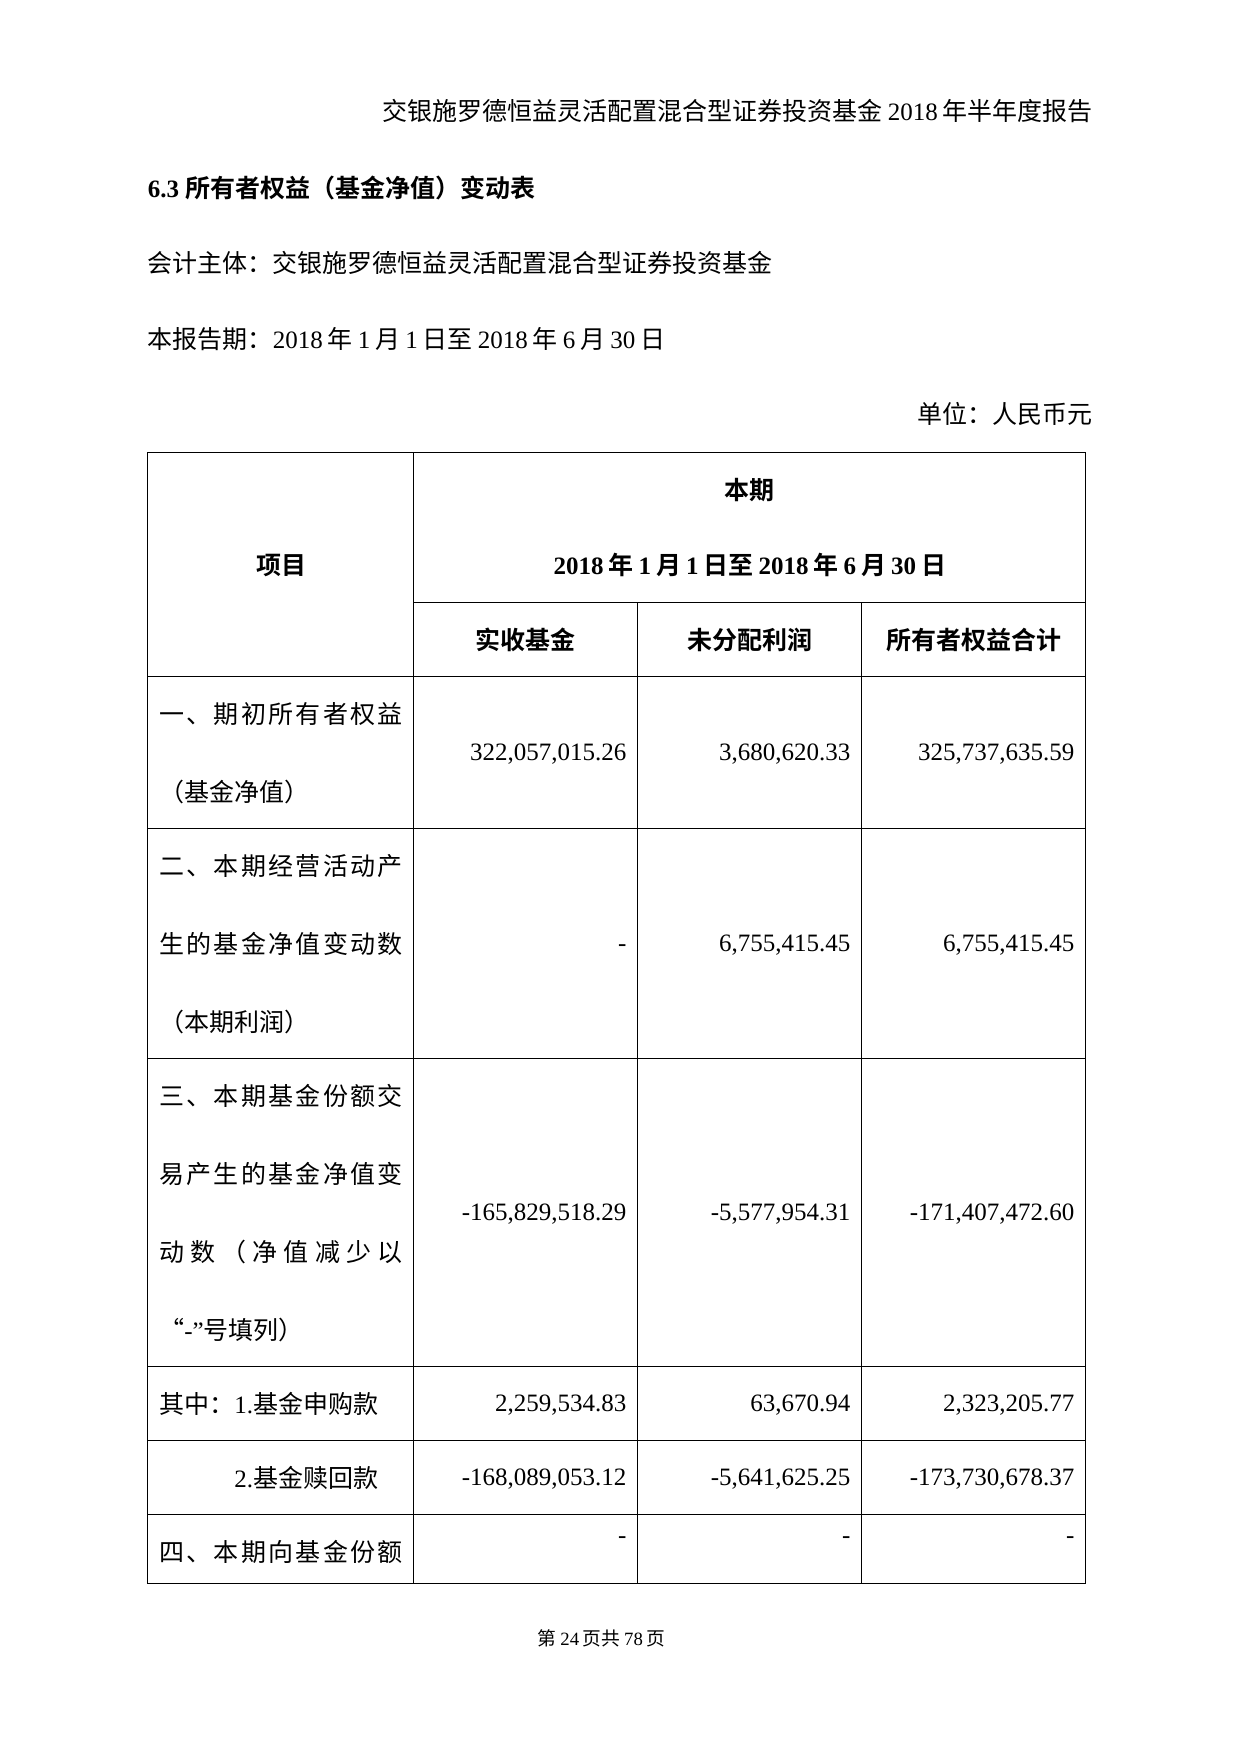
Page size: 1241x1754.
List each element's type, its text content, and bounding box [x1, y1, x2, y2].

table_cell - [414, 1515, 637, 1583]
table_cell 其中：1.基金申购款 [148, 1367, 413, 1440]
text 会计主体：交银施罗德恒益灵活配置混合型证券投资基金 [148, 229, 1092, 294]
table_cell -5,577,954.31 [638, 1059, 861, 1366]
table_cell 325,737,635.59 [862, 677, 1085, 828]
table_cell 二、本期经营活动产生的基金净值变动数（本期利润） [148, 829, 413, 1058]
table_cell 2,323,205.77 [862, 1367, 1085, 1440]
table_cell 2.基金赎回款 [148, 1441, 413, 1514]
table_cell 3,680,620.33 [638, 677, 861, 828]
table_cell 所有者权益合计 [862, 603, 1085, 676]
table_cell 2,259,534.83 [414, 1367, 637, 1440]
table_header 项目 [148, 453, 413, 676]
text 单位：人民币元 [149, 380, 1092, 445]
table_header 本期 2018年1月1日至2018年6月30日 [414, 453, 1085, 602]
text 本报告期：2018年1月1日至2018年6月30日 [148, 305, 1092, 370]
table_cell -171,407,472.60 [862, 1059, 1085, 1366]
table_cell 未分配利润 [638, 603, 861, 676]
table_cell 一、期初所有者权益（基金净值） [148, 677, 413, 828]
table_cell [148, 1515, 413, 1583]
table_cell 三、本期基金份额交易产生的基金净值变动数（净值减少以“-”号填列） [148, 1059, 413, 1366]
table_cell -165,829,518.29 [414, 1059, 637, 1366]
table_cell 6,755,415.45 [862, 829, 1085, 1058]
table_cell 63,670.94 [638, 1367, 861, 1440]
table_cell -5,641,625.25 [638, 1441, 861, 1514]
table_cell -173,730,678.37 [862, 1441, 1085, 1514]
table_cell 实收基金 [414, 603, 637, 676]
table_cell 322,057,015.26 [414, 677, 637, 828]
table_cell -168,089,053.12 [414, 1441, 637, 1514]
subtitle 6.3 所有者权益（基金净值）变动表 [148, 154, 1092, 219]
table_cell - [638, 1515, 861, 1583]
table_cell - [414, 829, 637, 1058]
table_cell 6,755,415.45 [638, 829, 861, 1058]
table_cell - [862, 1515, 1085, 1583]
